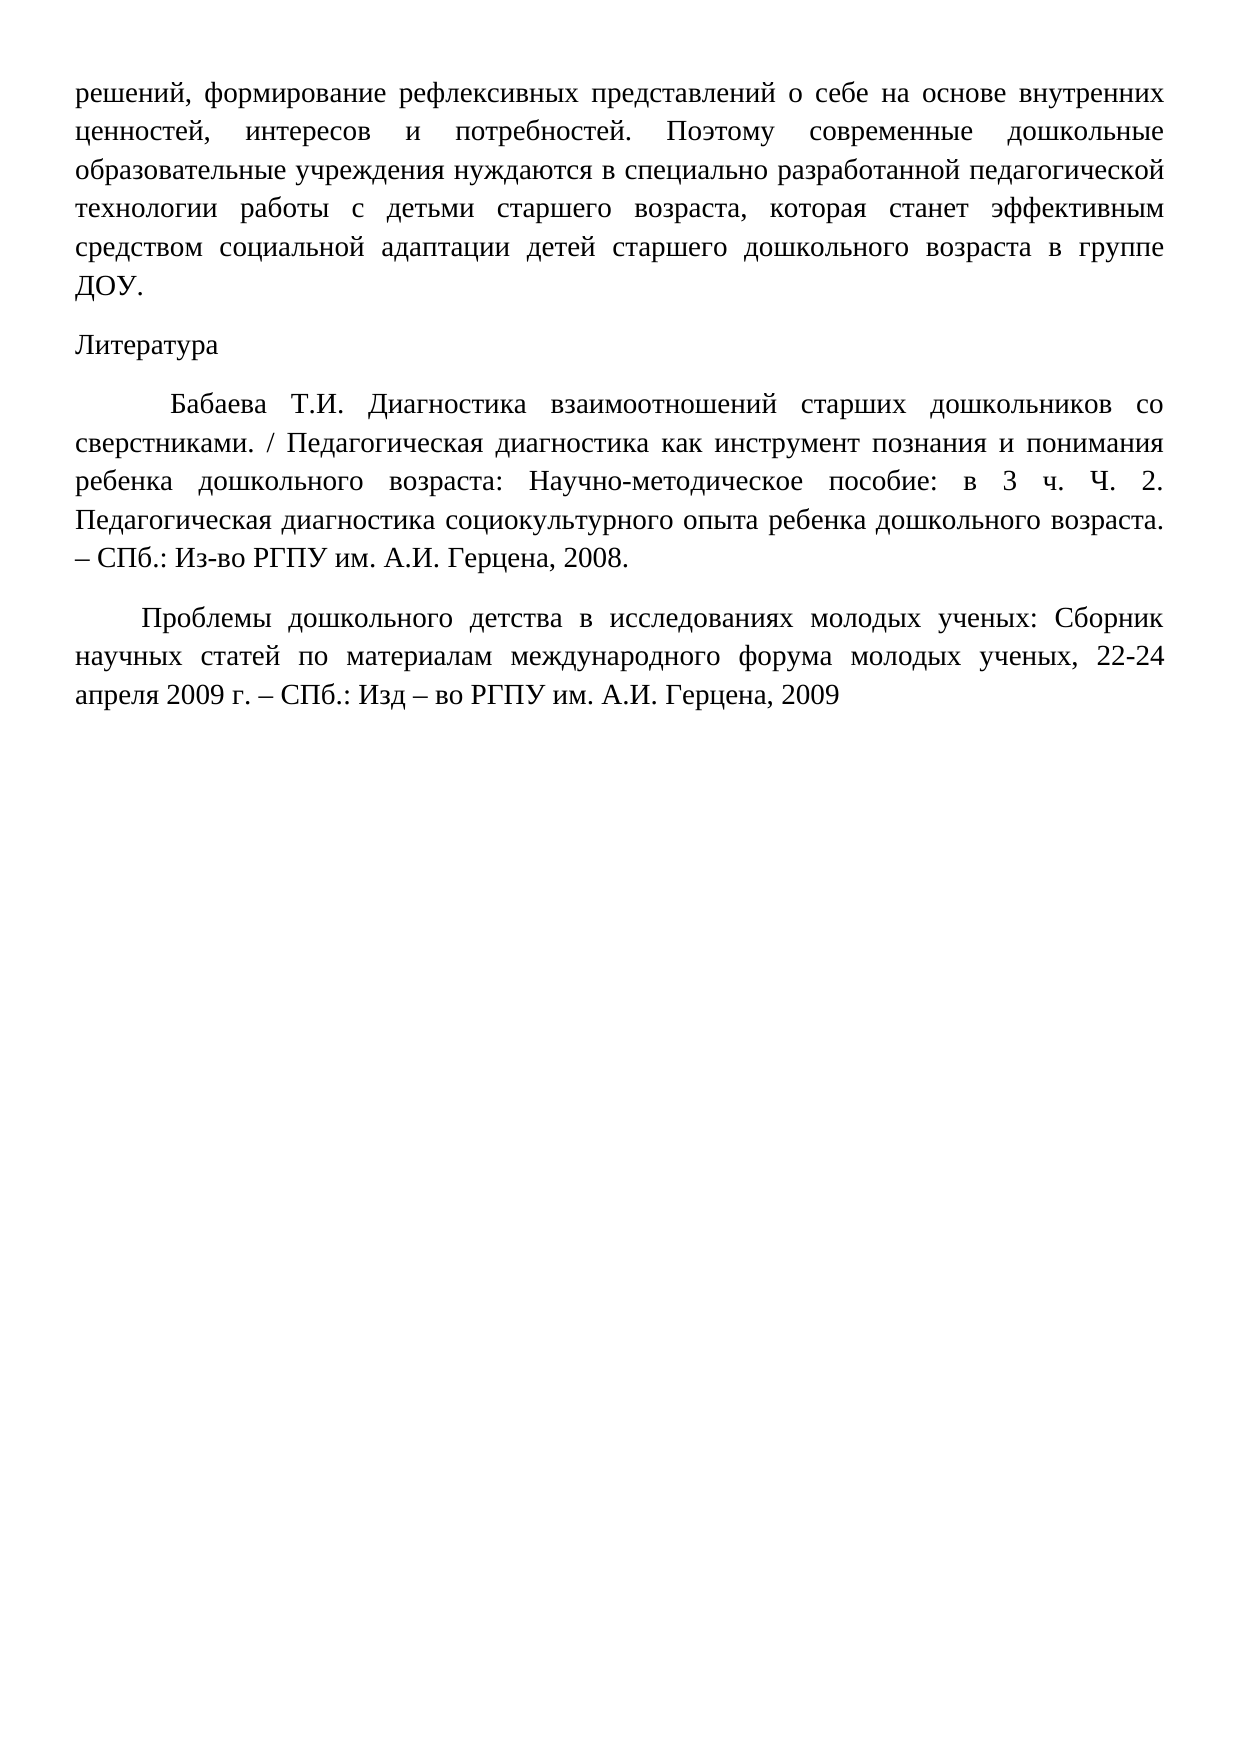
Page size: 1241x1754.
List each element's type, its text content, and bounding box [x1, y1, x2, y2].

text Бабаева Т.И. Диагностика взаимоотношений старших дошкольников со сверстниками. / Педагогическая диагностика как инструмент познания и понимания ребенка дошкольного возраста: Научно-методическое пособие: в 3 ч. Ч. 2. Педагогическая диагностика социокультурного опыта ребенка дошкольного возраста. – СПб.: Из-во РГПУ им. А.И. Герцена, 2008. [75, 386, 1165, 574]
text Литература [75, 327, 1165, 361]
text Проблемы дошкольного детства в исследованиях молодых ученых: Сборник научных статей по материалам международного форума молодых ученых, 22-24 апреля 2009 г. – СПб.: Изд – во РГПУ им. А.И. Герцена, 2009 [75, 600, 1165, 711]
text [75, 75, 1165, 301]
